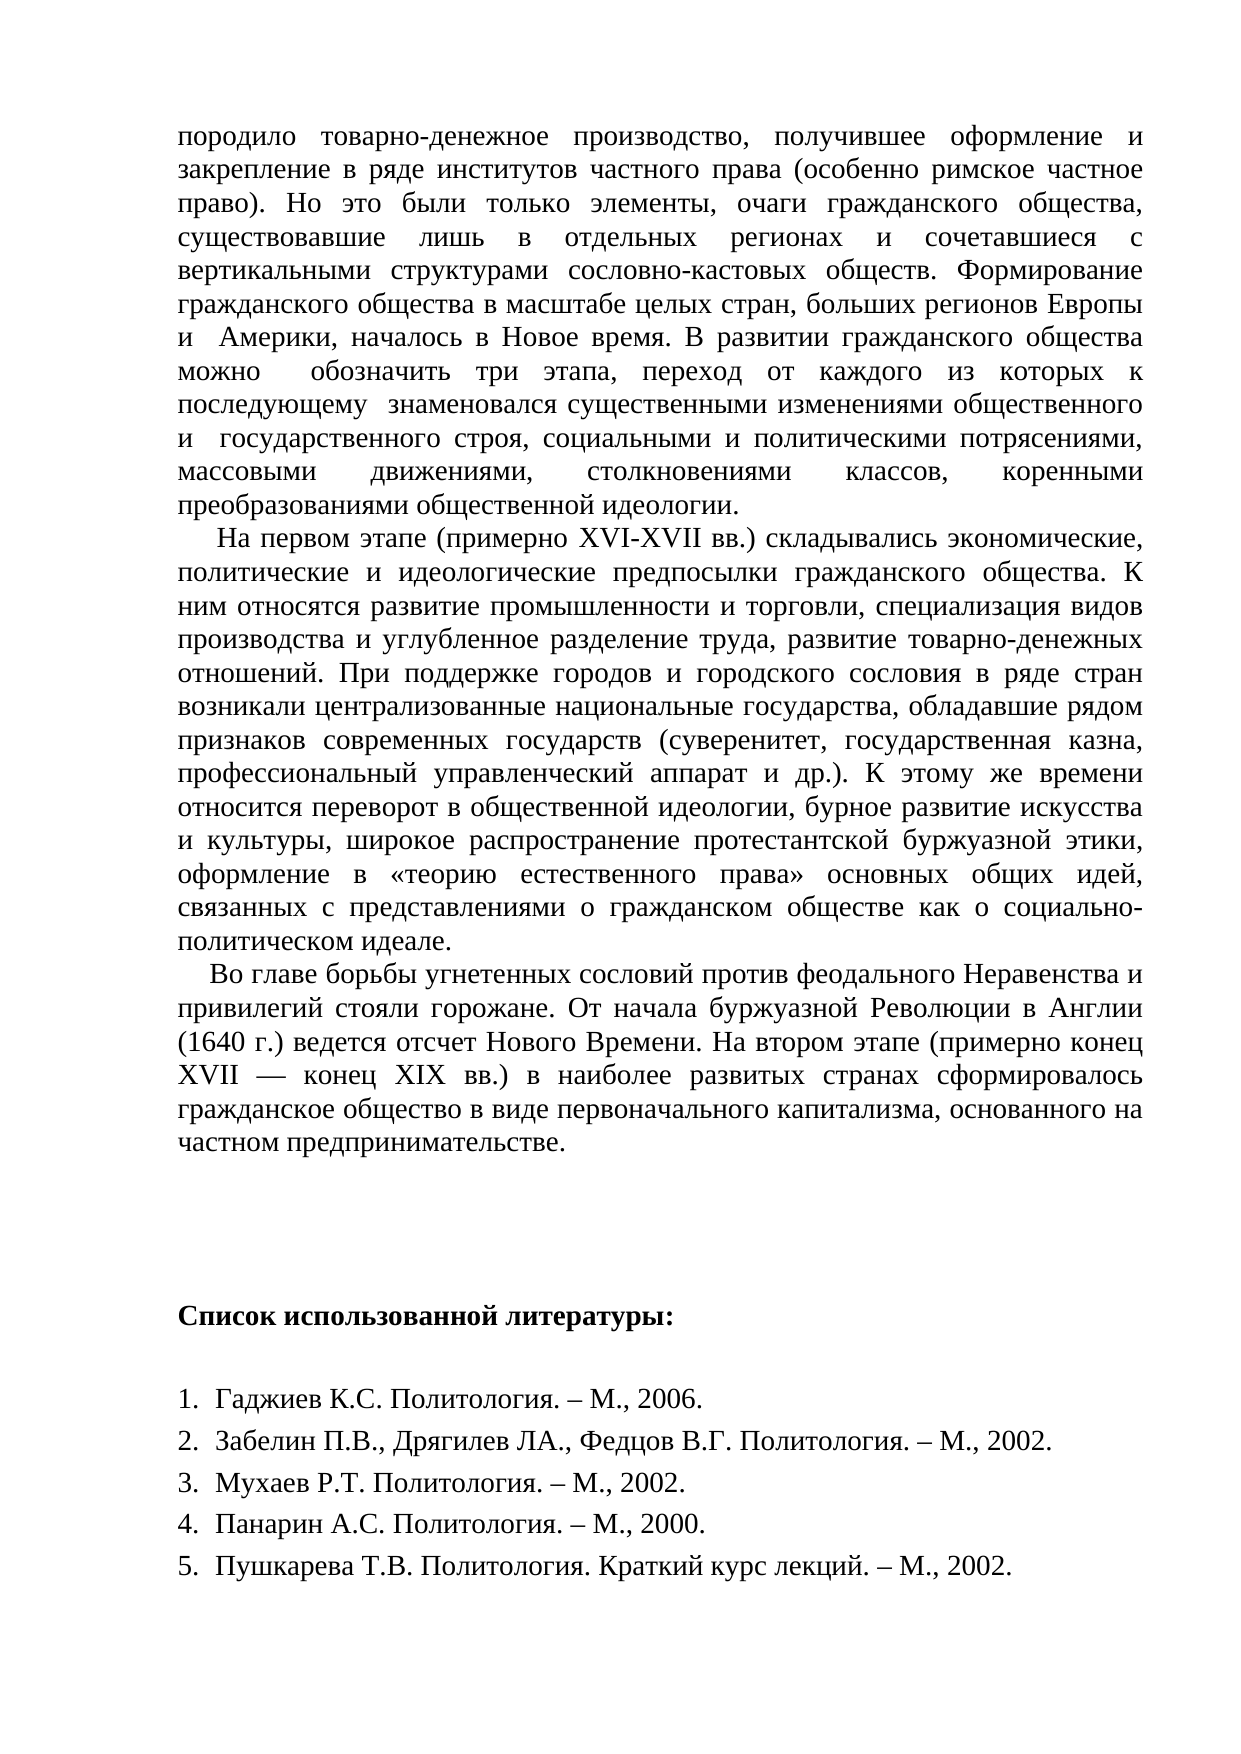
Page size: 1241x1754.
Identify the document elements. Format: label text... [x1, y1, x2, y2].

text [177, 118, 1144, 521]
text Во главе борьбы угнетенных сословий против феодального Неравенства и привилегий стояли горожане. От начала буржуазной Революции в Англии (.) ведется отсчет Нового Времени. На втором этапе (примерно конец XVII — конец XIX вв.) в наиболее развитых странах сформировалось гражданское общество в виде первоначального капитализма, основанного на частном предпринимательстве. [177, 957, 1144, 1158]
list Мухаев Р.Т. Политология. – М., 2002. [177, 1459, 1144, 1500]
list Гаджиев К.С. Политология. – М., 2006. [177, 1375, 1144, 1417]
list Пушкарева Т.В. Политология. Краткий курс лекций. – М., 2002. [177, 1542, 1144, 1584]
list Панарин А.С. Политология. – М., 2000. [177, 1500, 1144, 1542]
text На первом этапе (примерно XVI-XVII вв.) складывались экономические, политические и идеологические предпосылки гражданского общества. К ним относятся развитие промышленности и торговли, специализация видов производства и углубленное разделение труда, развитие товарно-денежных отношений. При поддержке городов и городского сословия в ряде стран возникали централизованные национальные государства, обладавшие рядом признаков современных государств (суверенитет, государственная казна, профессиональный управленческий аппарат и др.). К этому же времени относится переворот в общественной идеологии, бурное развитие искусства и культуры, широкое распространение протестантской буржуазной этики, оформление в «теорию естественного права» основных общих идей, связанных с представлениями о гражданском обществе как о социально-политическом идеале. [177, 521, 1144, 957]
list Забелин П.В., Дрягилев ЛА., Федцов В.Г. Политология. – М., 2002. [177, 1417, 1144, 1459]
text Список использованной литературы: [162, 1292, 1144, 1334]
